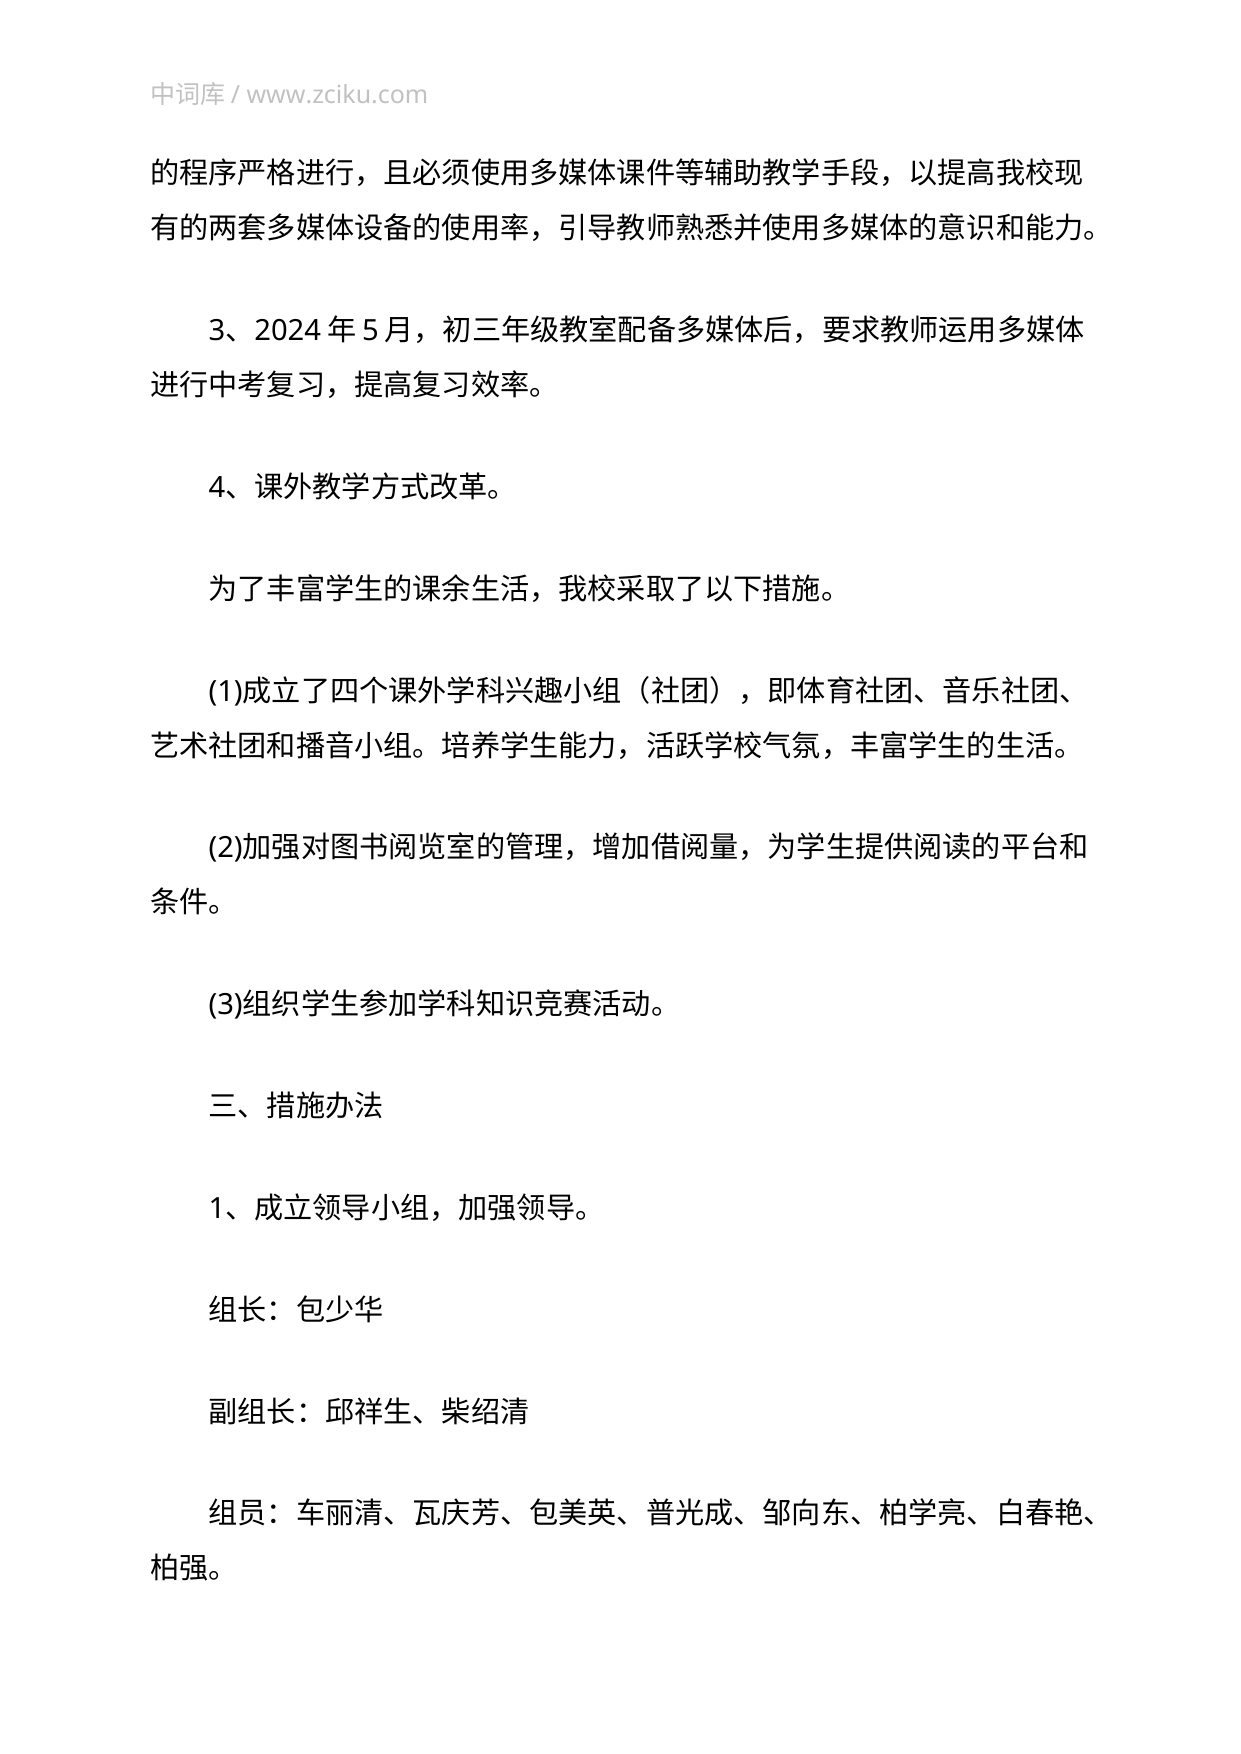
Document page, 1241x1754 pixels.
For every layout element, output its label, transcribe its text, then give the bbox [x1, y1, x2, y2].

text (2)加强对图书阅览室的管理，增加借阅量，为学生提供阅读的平台和条件。 [150, 824, 1090, 921]
text (1)成立了四个课外学科兴趣小组（社团），即体育社团、音乐社团、艺术社团和播音小组。培养学生能力，活跃学校气氛，丰富学生的生活。 [150, 667, 1090, 764]
text 副组长：邱祥生、柴绍清 [150, 1388, 1090, 1431]
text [150, 150, 1090, 247]
text 3、2024年5月，初三年级教室配备多媒体后，要求教师运用多媒体进行中考复习，提高复习效率。 [150, 307, 1090, 404]
text 1、成立领导小组，加强领导。 [150, 1184, 1090, 1227]
text 组员：车丽清、瓦庆芳、包美英、普光成、邹向东、柏学亮、白春艳、柏强。 [150, 1490, 1090, 1587]
text (3)组织学生参加学科知识竞赛活动。 [150, 981, 1090, 1023]
text 4、课外教学方式改革。 [150, 463, 1090, 506]
text 三、措施办法 [150, 1083, 1090, 1125]
text 为了丰富学生的课余生活，我校采取了以下措施。 [150, 565, 1090, 608]
text 组长：包少华 [150, 1286, 1090, 1329]
